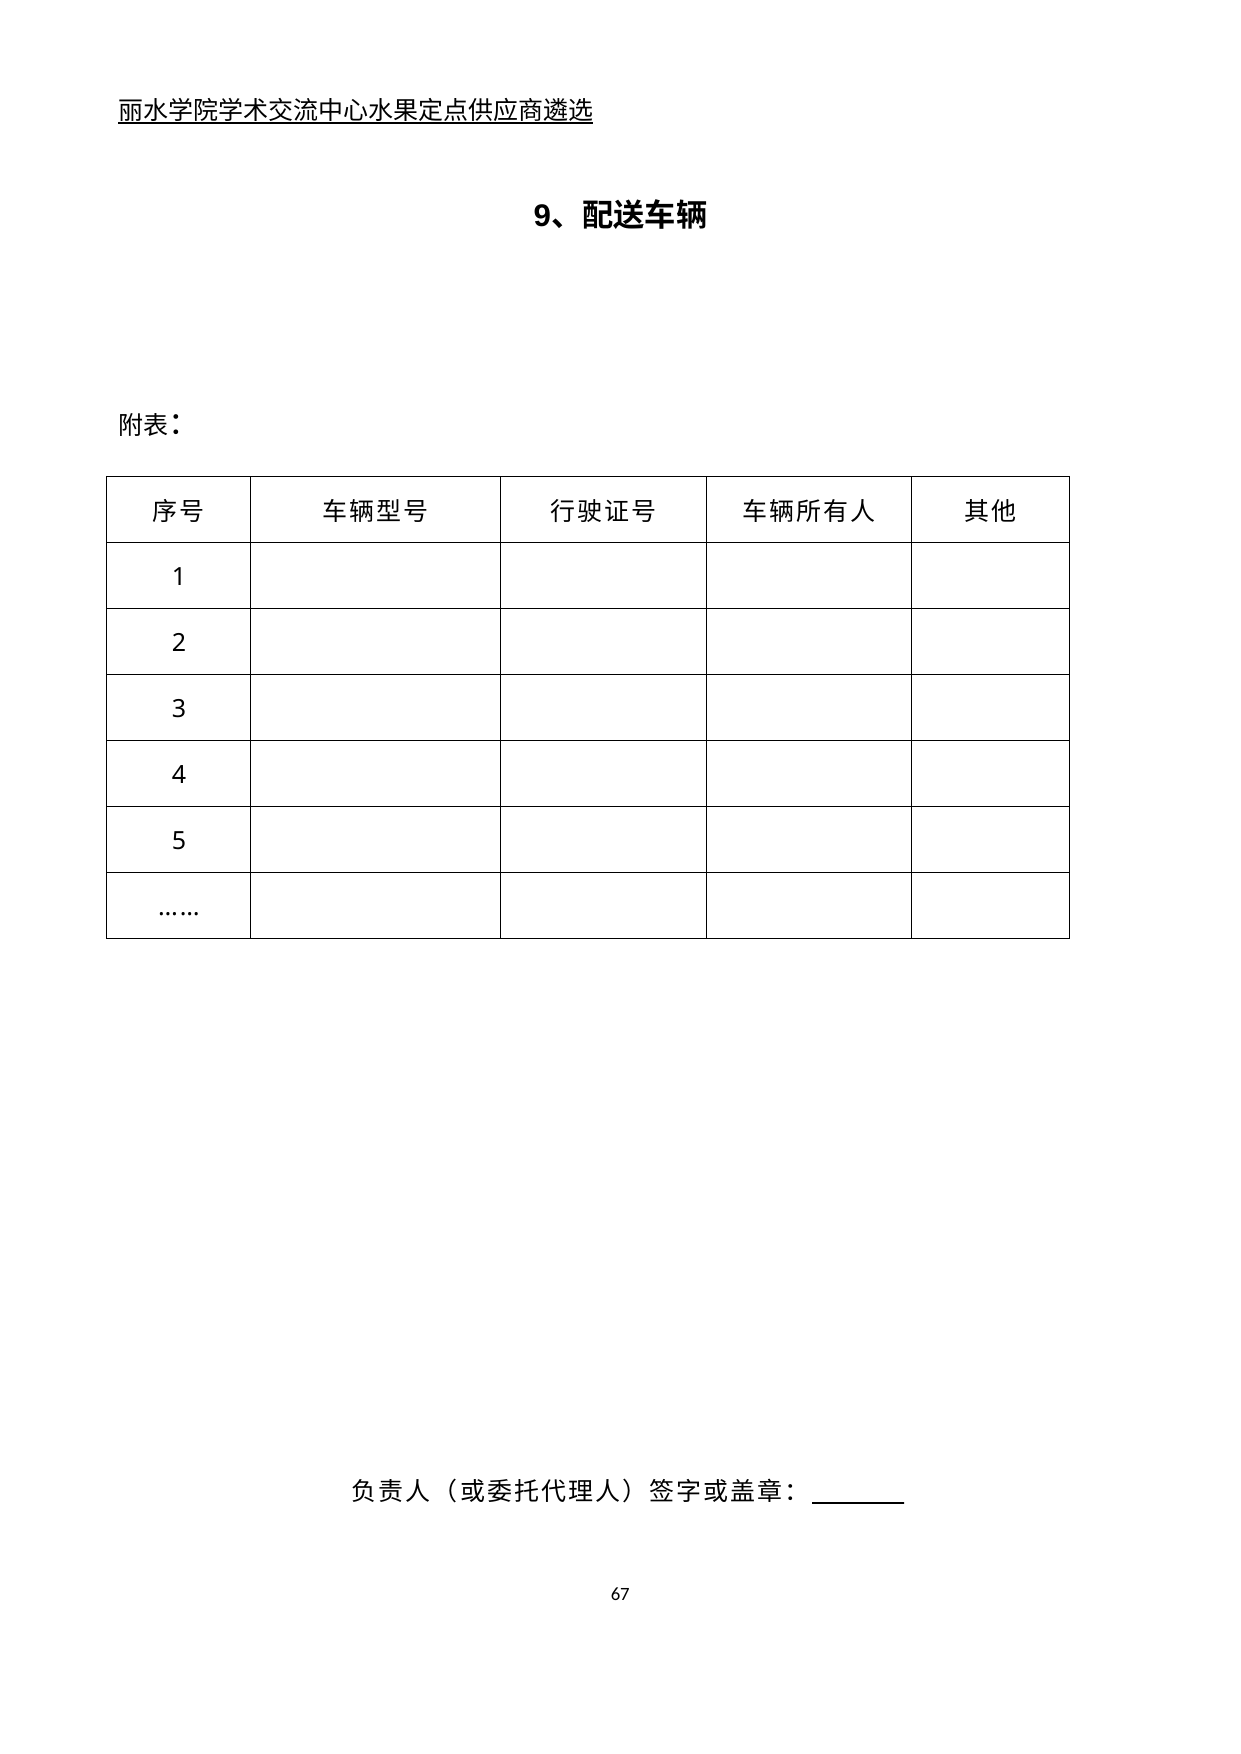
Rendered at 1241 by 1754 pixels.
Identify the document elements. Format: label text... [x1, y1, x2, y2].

table_header 车辆所有人 [707, 477, 911, 542]
table_header 序号 [107, 477, 250, 542]
table_cell [707, 609, 911, 674]
text 附表： [118, 388, 1122, 453]
table_cell [912, 675, 1069, 740]
table_cell [707, 807, 911, 872]
table_cell [707, 543, 911, 608]
table_cell [912, 873, 1069, 938]
table_header 车辆型号 [251, 477, 500, 542]
table_cell [912, 741, 1069, 806]
table_cell [251, 741, 500, 806]
table_cell [707, 741, 911, 806]
table_cell [251, 543, 500, 608]
table_cell 2 [107, 609, 250, 674]
table_cell [707, 873, 911, 938]
table_cell [501, 741, 706, 806]
subtitle 9、配送车辆 [118, 180, 1122, 245]
table_cell [251, 675, 500, 740]
table_header 其他 [912, 477, 1069, 542]
table_cell [501, 675, 706, 740]
table_cell 3 [107, 675, 250, 740]
table_cell [912, 609, 1069, 674]
table_cell [501, 873, 706, 938]
table_cell 4 [107, 741, 250, 806]
table_cell [912, 543, 1069, 608]
table_cell [501, 543, 706, 608]
table_cell [707, 675, 911, 740]
table_cell [501, 609, 706, 674]
table_cell [251, 873, 500, 938]
table_cell 1 [107, 543, 250, 608]
table_cell [912, 807, 1069, 872]
table_cell [501, 807, 706, 872]
table_cell 5 [107, 807, 250, 872]
table_cell [251, 807, 500, 872]
table_header 行驶证号 [501, 477, 706, 542]
table_cell [251, 609, 500, 674]
table_cell …… [107, 873, 250, 938]
text 负责人（或委托代理人）签字或盖章： [118, 1457, 1122, 1522]
